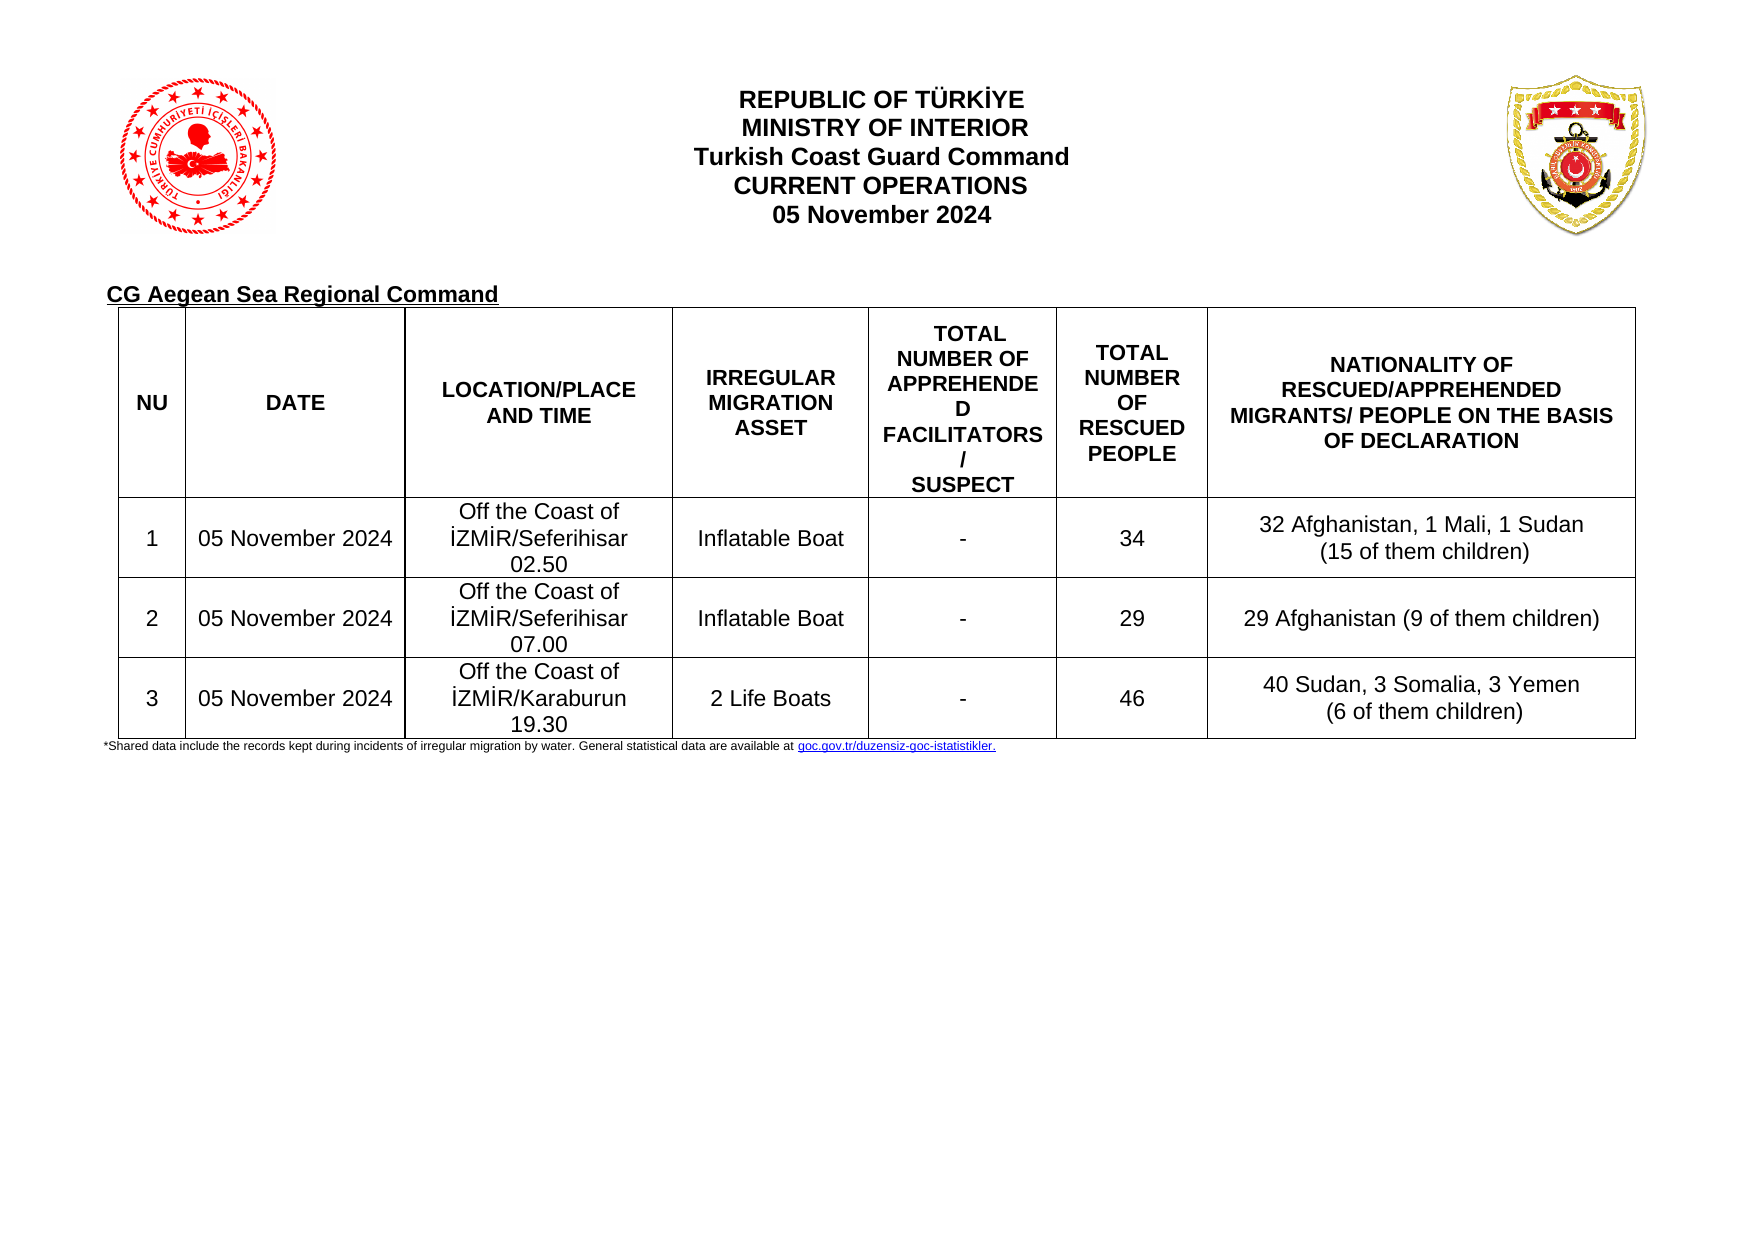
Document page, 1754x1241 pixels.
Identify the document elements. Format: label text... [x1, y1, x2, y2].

table_cell 46 [1057, 658, 1207, 737]
text *Shared data include the records kept during incidents of irregular migration by water. General statistical data are available at goc.gov.tr/duzensiz-goc-istatistikler. [103, 738, 1636, 753]
table_cell 05 November 2024 [186, 498, 404, 577]
table_cell 05 November 2024 [186, 578, 404, 657]
table_header LOCATION/PLACE AND TIME [406, 308, 672, 497]
table_cell 2 Life Boats [673, 658, 868, 737]
table_header DATE [186, 308, 404, 497]
table_cell 40 Sudan, 3 Somalia, 3 Yemen (6 of them children) [1208, 658, 1635, 737]
text CG Aegean Sea Regional Command [106, 281, 1636, 307]
table_header TOTAL NUMBER OF RESCUED PEOPLE [1057, 308, 1207, 497]
table_cell Inflatable Boat [673, 498, 868, 577]
table_cell 1 [119, 498, 185, 577]
table_cell 34 [1057, 498, 1207, 577]
table_cell 32 Afghanistan, 1 Mali, 1 Sudan (15 of them children) [1208, 498, 1635, 577]
table_cell - [869, 578, 1056, 657]
table_cell 3 [119, 658, 185, 737]
table_header NU [119, 308, 185, 497]
table_header IRREGULAR MIGRATION ASSET [673, 308, 868, 497]
table_cell Off the Coast of İZMİR/Seferihisar 07.00 [406, 578, 672, 657]
table_cell 05 November 2024 [186, 658, 404, 737]
table_cell Off the Coast of İZMİR/Karaburun 19.30 [406, 658, 672, 737]
table_cell 29 Afghanistan (9 of them children) [1208, 578, 1635, 657]
picture [1501, 69, 1651, 240]
table_header TOTAL NUMBER OF APPREHENDED FACILITATORS/ SUSPECT [869, 308, 1056, 497]
table_cell - [869, 498, 1056, 577]
table_cell Off the Coast of İZMİR/Seferihisar 02.50 [406, 498, 672, 577]
table_cell 2 [119, 578, 185, 657]
table_cell - [869, 658, 1056, 737]
table_cell 29 [1057, 578, 1207, 657]
table_cell Inflatable Boat [673, 578, 868, 657]
table_header NATIONALITY OF RESCUED/APPREHENDED MIGRANTS/ PEOPLE ON THE BASIS OF DECLARATION [1208, 308, 1635, 497]
picture [120, 78, 276, 234]
